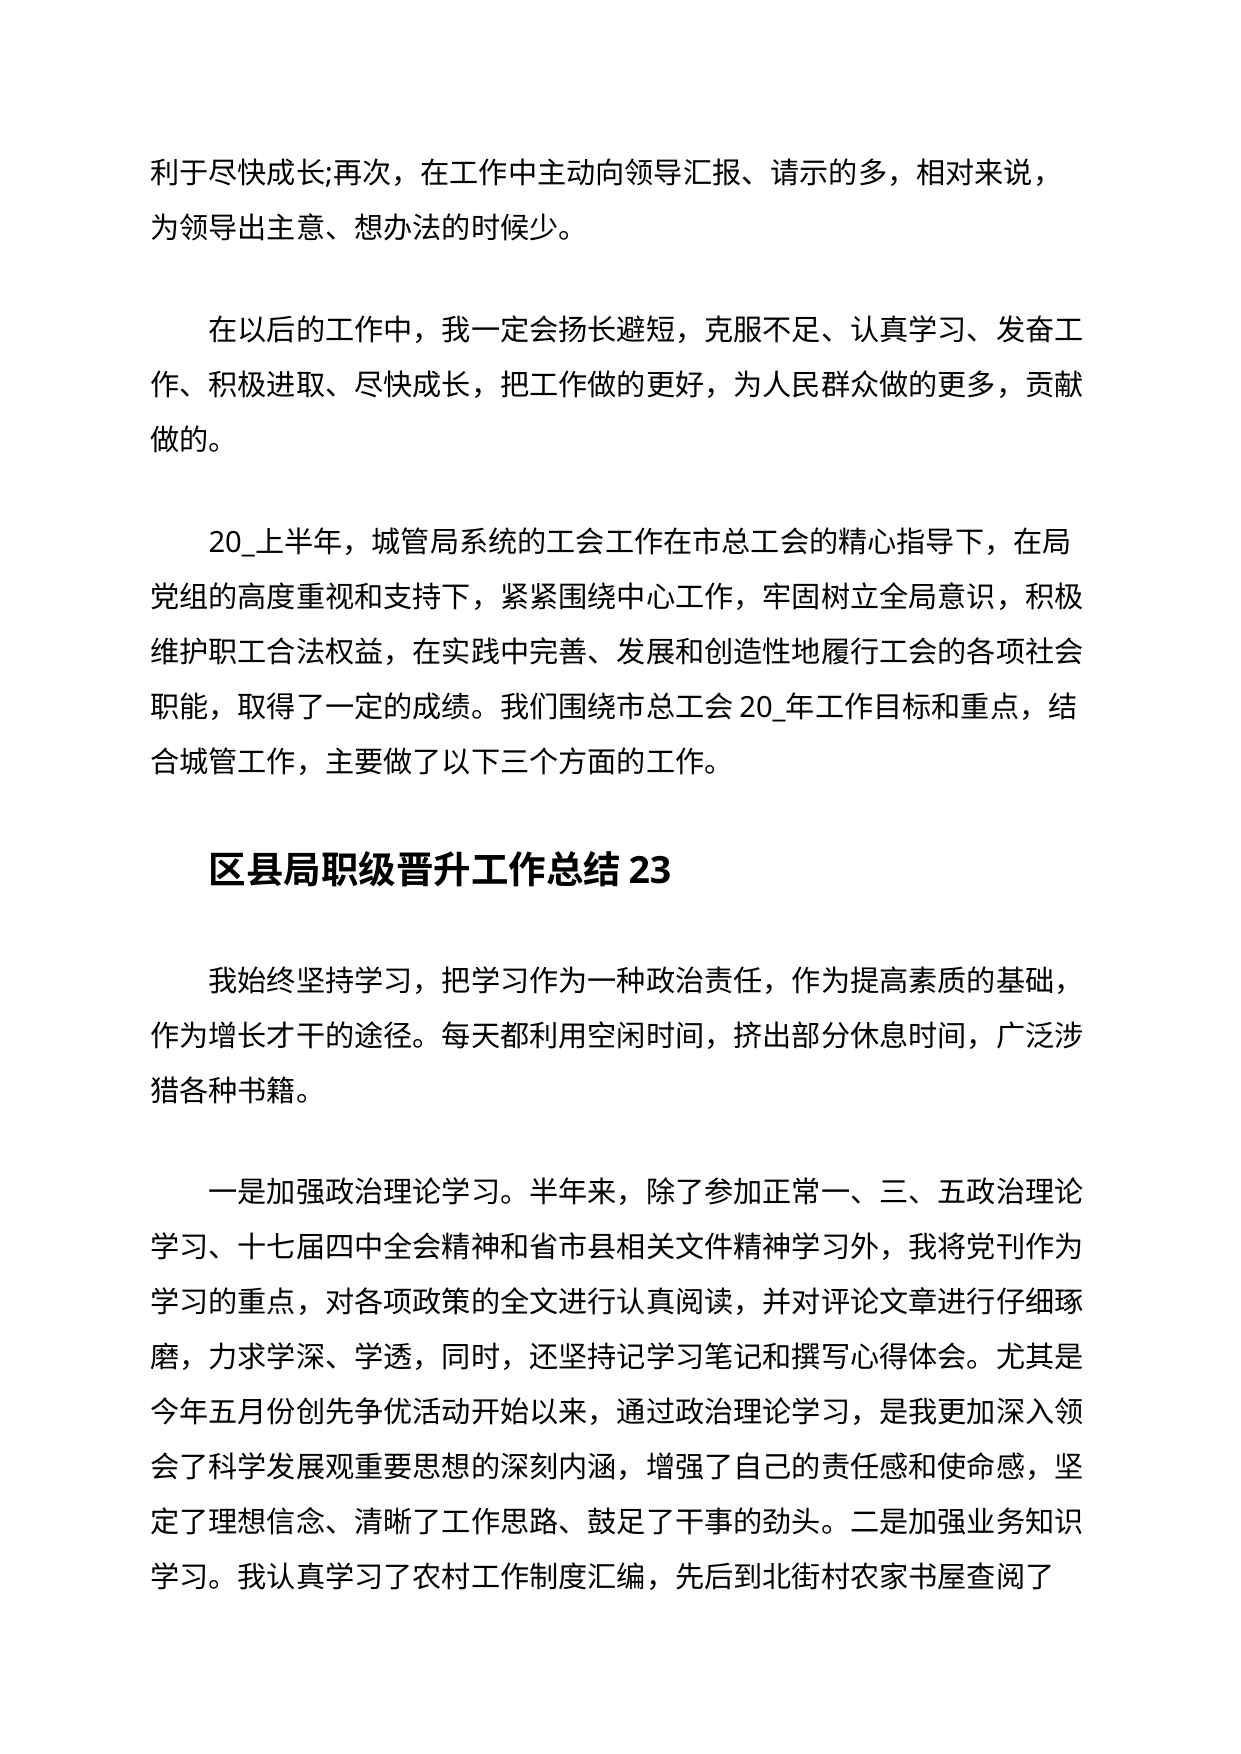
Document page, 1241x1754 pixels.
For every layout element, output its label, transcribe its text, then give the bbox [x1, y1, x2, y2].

text 在以后的工作中，我一定会扬长避短，克服不足、认真学习、发奋工作、积极进取、尽快成长，把工作做的更好，为人民群众做的更多，贡献做的。 [150, 307, 1090, 459]
text 我始终坚持学习，把学习作为一种政治责任，作为提高素质的基础，作为增长才干的途径。每天都利用空闲时间，挤出部分休息时间，广泛涉猎各种书籍。 [150, 957, 1090, 1109]
text 区县局职级晋升工作总结23 [150, 840, 1090, 894]
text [150, 1169, 1090, 1596]
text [150, 150, 1090, 247]
text 20_上半年，城管局系统的工会工作在市总工会的精心指导下，在局党组的高度重视和支持下，紧紧围绕中心工作，牢固树立全局意识，积极维护职工合法权益，在实践中完善、发展和创造性地履行工会的各项社会职能，取得了一定的成绩。我们围绕市总工会20_年工作目标和重点，结合城管工作，主要做了以下三个方面的工作。 [150, 518, 1090, 780]
